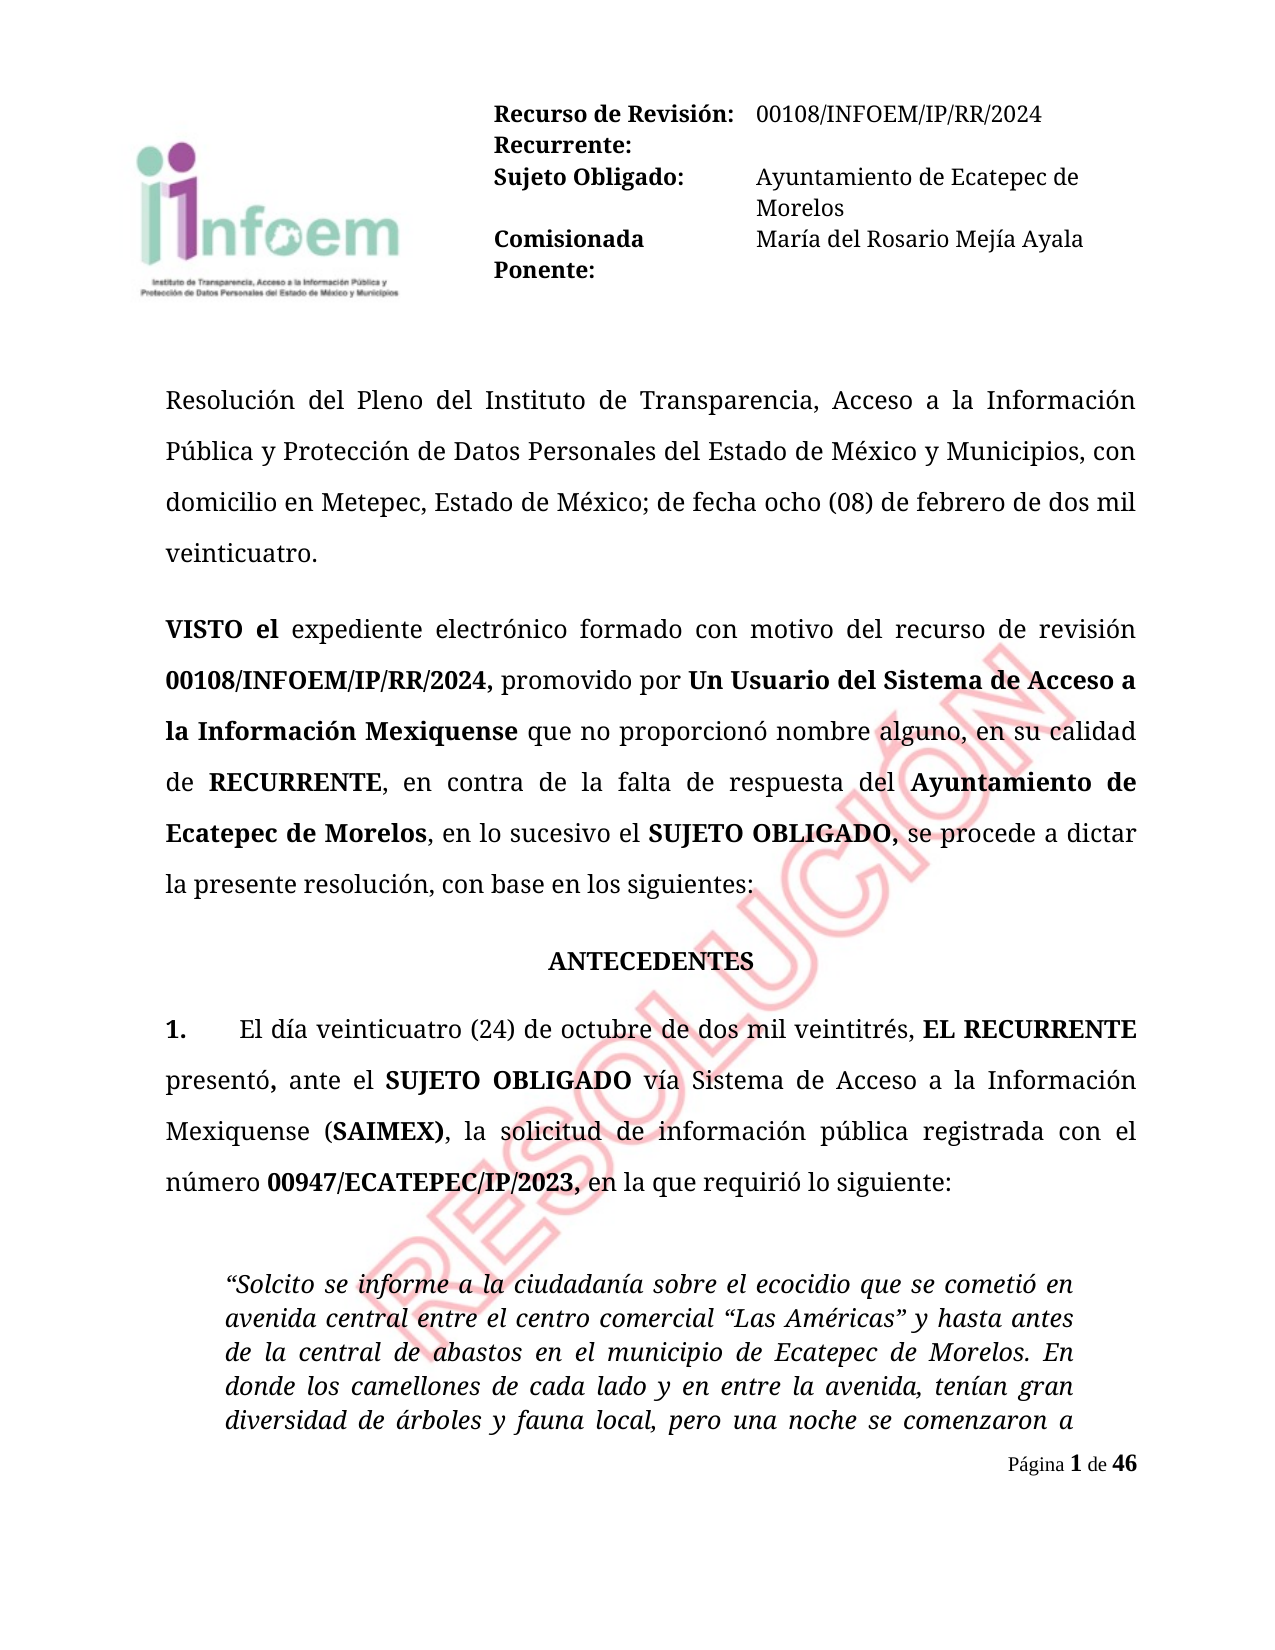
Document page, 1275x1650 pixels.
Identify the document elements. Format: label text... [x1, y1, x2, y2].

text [224, 1266, 1078, 1437]
list El día veinticuatro (24) de octubre de dos mil veintitrés, EL RECURRENTE presentó, ante el SUJETO OBLIGADO vía Sistema de Acceso a la Información Mexiquense (SAIMEX), la solicitud de información pública registrada con el número 00947/ECATEPEC/IP/2023, en la que requirió lo siguiente: [165, 1011, 1137, 1198]
text VISTO el expediente electrónico formado con motivo del recurso de revisión 00108/INFOEM/IP/RR/2024, promovido por Un Usuario del Sistema de Acceso a la Información Mexiquense que no proporcionó nombre alguno, en su calidad de RECURRENTE, en contra de la falta de respuesta del Ayuntamiento de Ecatepec de Morelos, en lo sucesivo el SUJETO OBLIGADO, se procede a dictar la presente resolución, con base en los siguientes: [165, 612, 1137, 901]
subtitle ANTECEDENTES [165, 943, 1137, 977]
text Resolución del Pleno del Instituto de Transparencia, Acceso a la Información Pública y Protección de Datos Personales del Estado de México y Municipios, con domicilio en Metepec, Estado de México; de fecha ocho (08) de febrero de dos mil veinticuatro. [165, 383, 1137, 570]
picture [7, 77, 1275, 1650]
